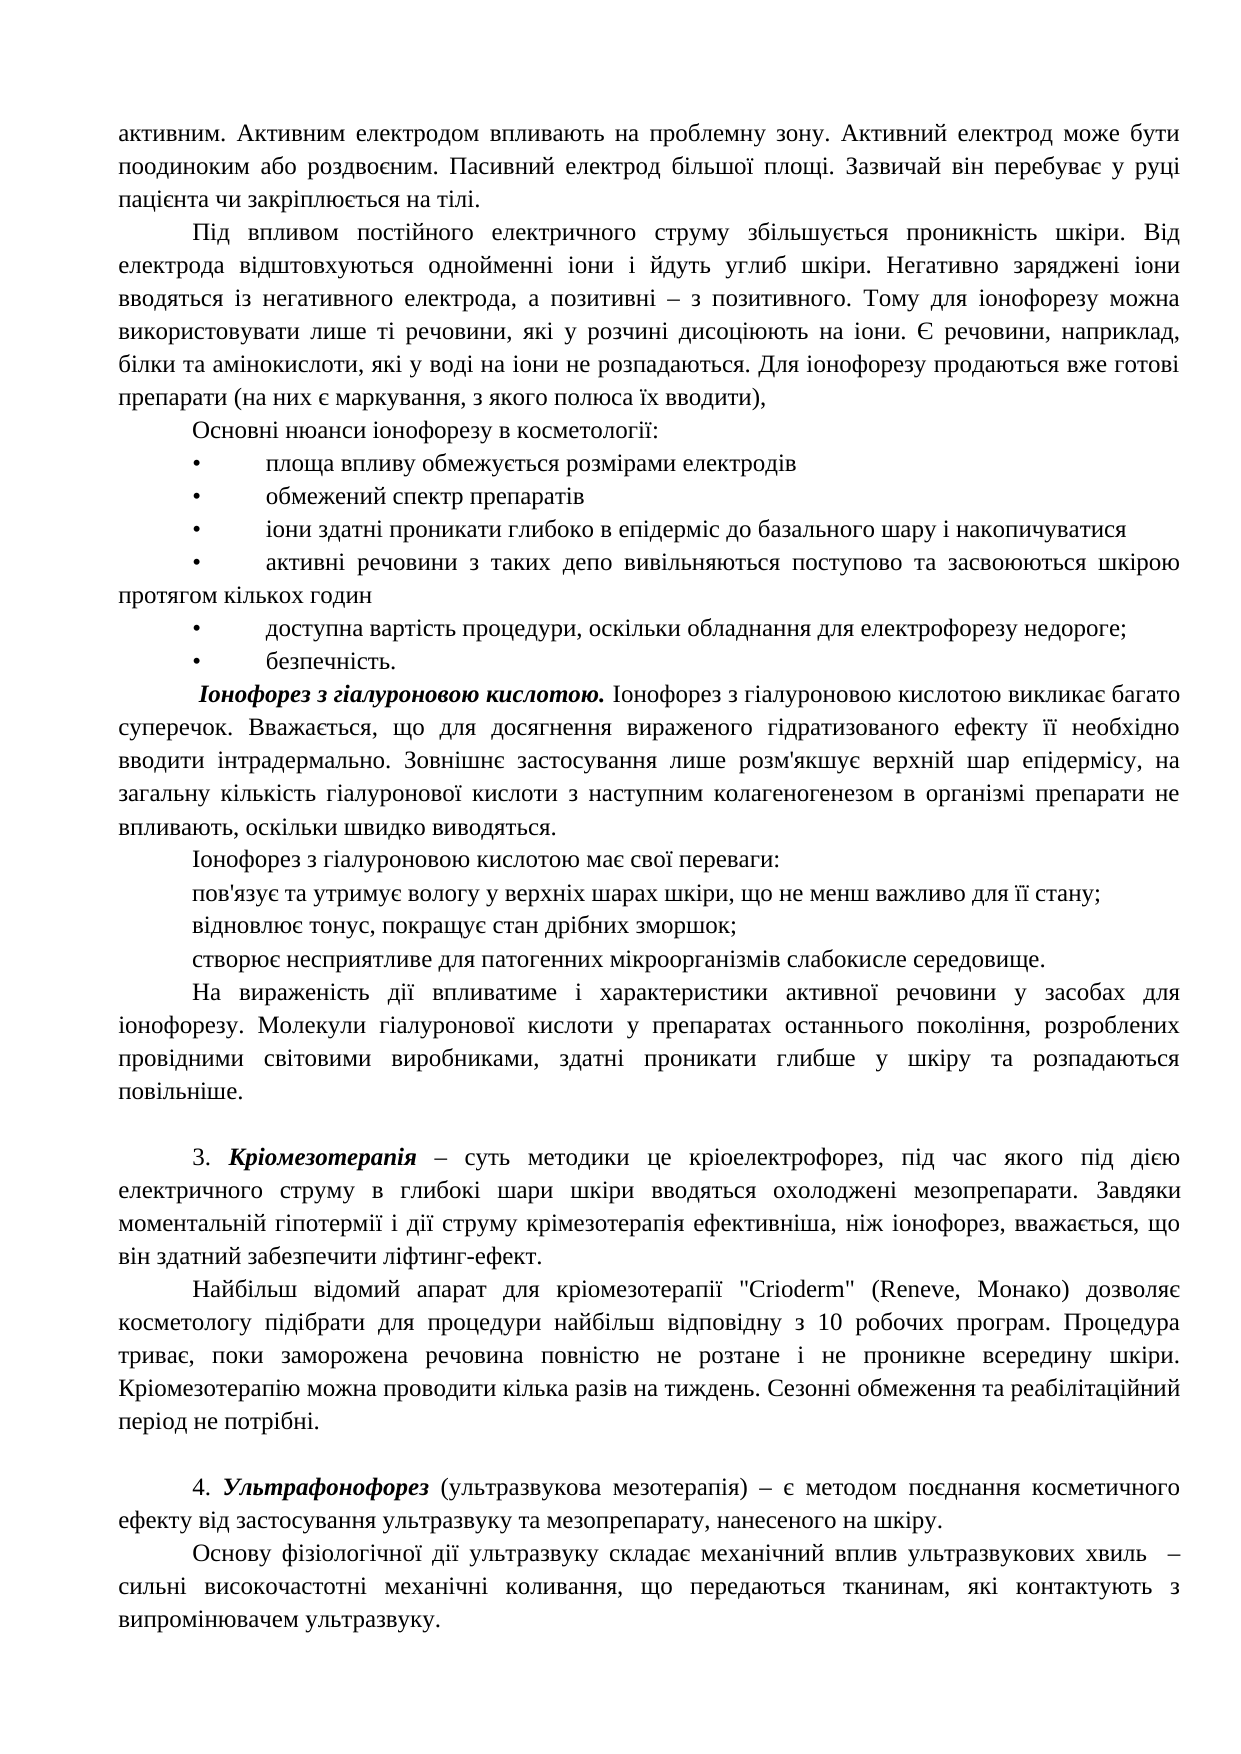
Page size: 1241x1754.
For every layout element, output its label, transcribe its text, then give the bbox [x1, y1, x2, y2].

text На вираженість дії впливатиме і характеристики активної речовини у засобах для іонофорезу. Молекули гіалуронової кислоти у препаратах останнього покоління, розроблених провідними світовими виробниками, здатні проникати глибше у шкіру та розпадаються повільніше. [118, 977, 1181, 1104]
list доступна вартість процедури, оскільки обладнання для електрофорезу недороге; [118, 613, 1181, 642]
list обмежений спектр препаратів [118, 481, 1181, 510]
list площа впливу обмежується розмірами електродів [118, 448, 1181, 477]
text 3. Кріомезотерапія – суть методики це кріоелектрофорез, під час якого під дією електричного струму в глибокі шари шкіри вводяться охолоджені мезопрепарати. Завдяки моментальній гіпотермії і дії струму крімезотерапія ефективніша, ніж іонофорез, вважається, що він здатний забезпечити ліфтинг-ефект. [118, 1142, 1181, 1269]
list безпечність. [118, 646, 1181, 675]
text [118, 118, 1181, 213]
text відновлює тонус, покращує стан дрібних зморшок; [118, 911, 1181, 939]
text Під впливом постійного електричного струму збільшується проникність шкіри. Від електрода відштовхуються однойменні іони і йдуть углиб шкіри. Негативно заряджені іони вводяться із негативного електрода, а позитивні – з позитивного. Тому для іонофорезу можна використовувати лише ті речовини, які у розчині дисоціюють на іони. Є речовини, наприклад, білки та амінокислоти, які у воді на іони не розпадаються. Для іонофорезу продаються вже готові препарати (на них є маркування, з якого полюса їх вводити), [118, 217, 1181, 411]
list активні речовини з таких депо вивільняються поступово та засвоюються шкірою протягом кількох годин [118, 547, 1181, 609]
text пов'язує та утримує вологу у верхніх шарах шкіри, що не менш важливо для її стану; [118, 878, 1181, 906]
text Іонофорез з гіалуроновою кислотою. Іонофорез з гіалуроновою кислотою викликає багато суперечок. Вважається, що для досягнення вираженого гідратизованого ефекту її необхідно вводити інтрадермально. Зовнішнє застосування лише розм'якшує верхній шар епідермісу, на загальну кількість гіалуронової кислоти з наступним колагеногенезом в організмі препарати не впливають, оскільки швидко виводяться. [118, 679, 1181, 840]
text Основні нюанси іонофорезу в косметології: [118, 415, 1181, 444]
list іони здатні проникати глибоко в епідерміс до базального шару і накопичуватися [118, 514, 1181, 543]
text створює несприятливе для патогенних мікроорганізмів слабокисле середовище. [118, 944, 1181, 972]
text Основу фізіологічної дії ультразвуку складає механічний вплив ультразвукових хвиль – сильні високочастотні механічні коливання, що передаються тканинам, які контактують з випромінювачем ультразвуку. [118, 1538, 1181, 1633]
text 4. Ультрафонофорез (ультразвукова мезотерапія) – є методом поєднання косметичного ефекту від застосування ультразвуку та мезопрепарату, нанесеного на шкіру. [118, 1472, 1181, 1534]
text Найбільш відомий апарат для кріомезотерапії "Crioderm" (Reneve, Монако) дозволяє косметологу підібрати для процедури найбільш відповідну з 10 робочих програм. Процедура триває, поки заморожена речовина повністю не розтане і не проникне всередину шкіри. Кріомезотерапію можна проводити кілька разів на тиждень. Сезонні обмеження та реабілітаційний період не потрібні. [118, 1274, 1181, 1435]
text Іонофорез з гіалуроновою кислотою має свої переваги: [118, 844, 1181, 873]
